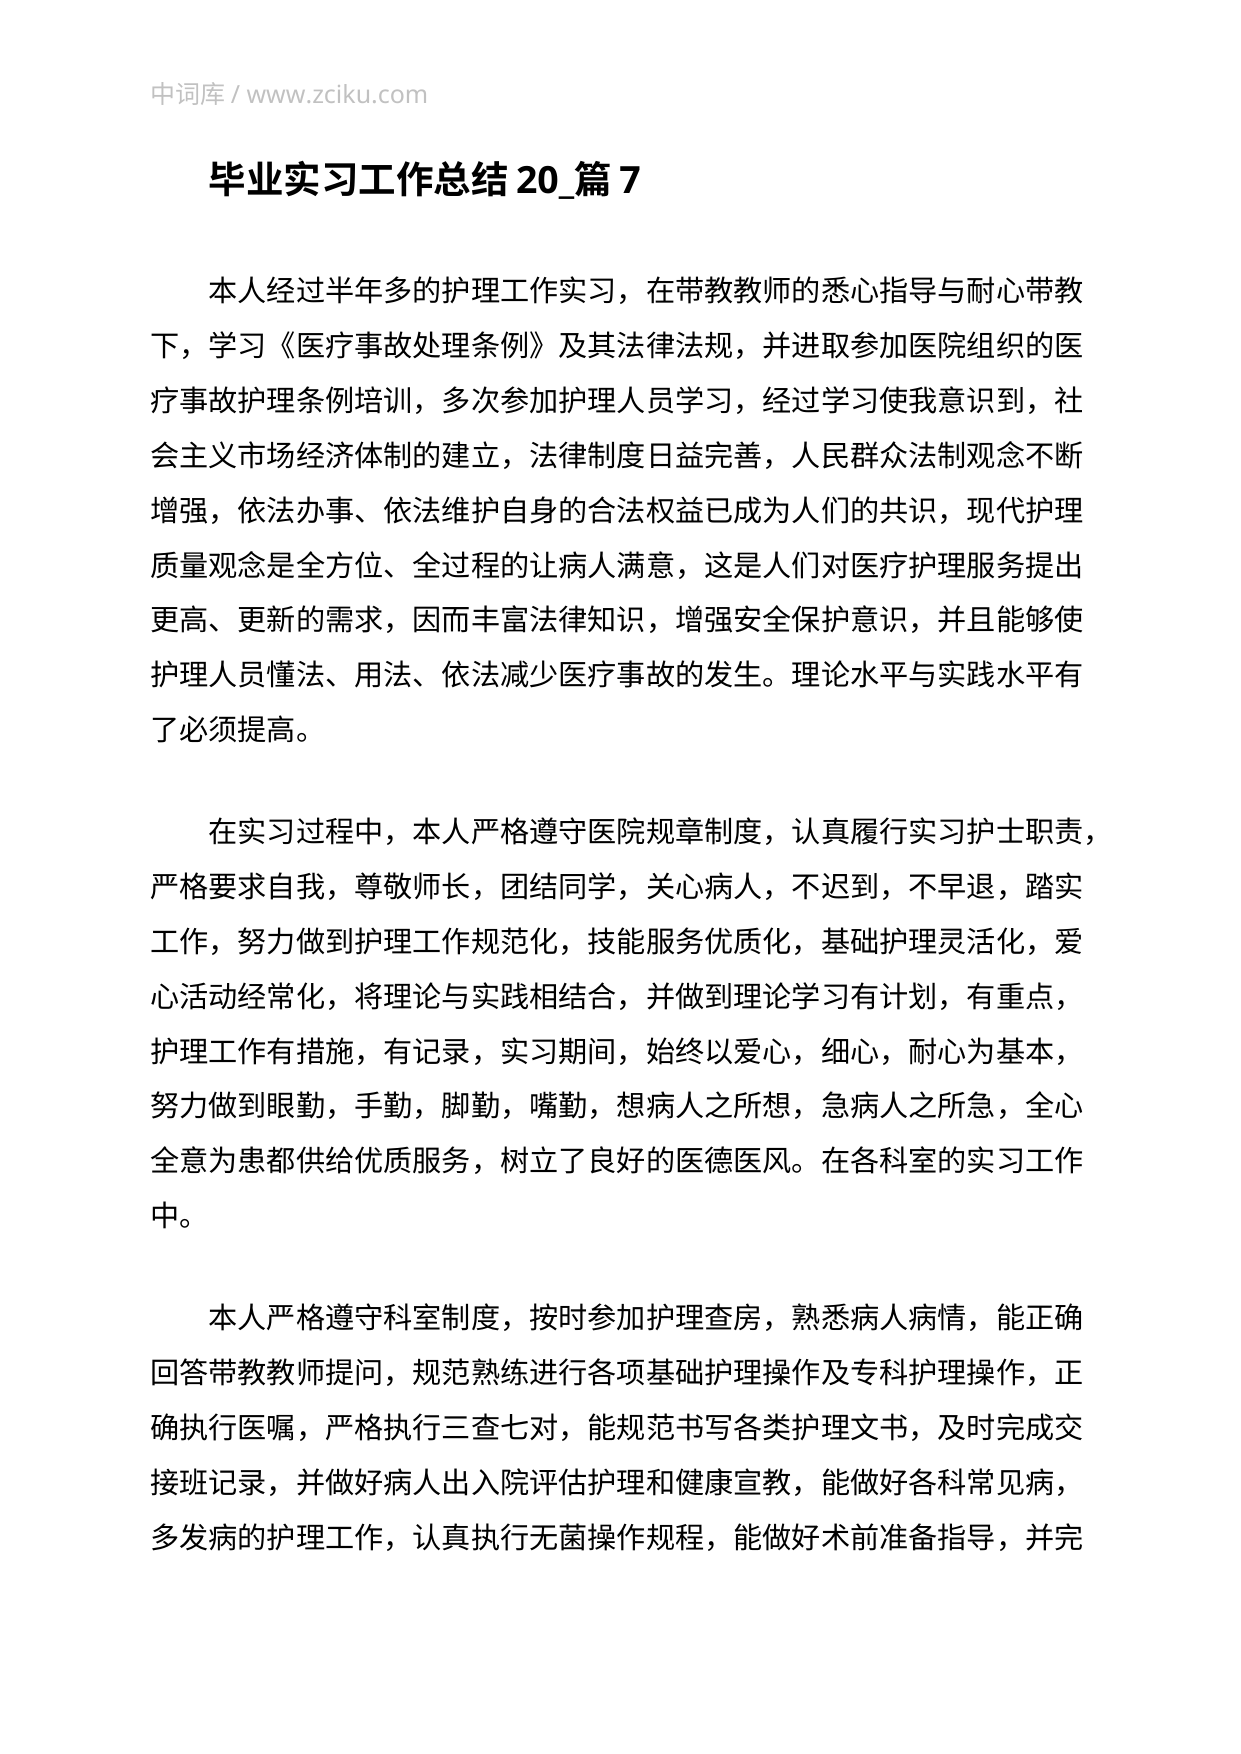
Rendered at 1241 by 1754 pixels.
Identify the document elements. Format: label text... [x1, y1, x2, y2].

text 在实习过程中，本人严格遵守医院规章制度，认真履行实习护士职责，严格要求自我，尊敬师长，团结同学，关心病人，不迟到，不早退，踏实工作，努力做到护理工作规范化，技能服务优质化，基础护理灵活化，爱心活动经常化，将理论与实践相结合，并做到理论学习有计划，有重点，护理工作有措施，有记录，实习期间，始终以爱心，细心，耐心为基本，努力做到眼勤，手勤，脚勤，嘴勤，想病人之所想，急病人之所急，全心全意为患都供给优质服务，树立了良好的医德医风。在各科室的实习工作中。 [150, 808, 1090, 1235]
text 毕业实习工作总结20_篇7 [150, 150, 1090, 204]
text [150, 1294, 1090, 1556]
text 本人经过半年多的护理工作实习，在带教教师的悉心指导与耐心带教下，学习《医疗事故处理条例》及其法律法规，并进取参加医院组织的医疗事故护理条例培训，多次参加护理人员学习，经过学习使我意识到，社会主义市场经济体制的建立，法律制度日益完善，人民群众法制观念不断增强，依法办事、依法维护自身的合法权益已成为人们的共识，现代护理质量观念是全方位、全过程的让病人满意，这是人们对医疗护理服务提出更高、更新的需求，因而丰富法律知识，增强安全保护意识，并且能够使护理人员懂法、用法、依法减少医疗事故的发生。理论水平与实践水平有了必须提高。 [150, 268, 1090, 749]
